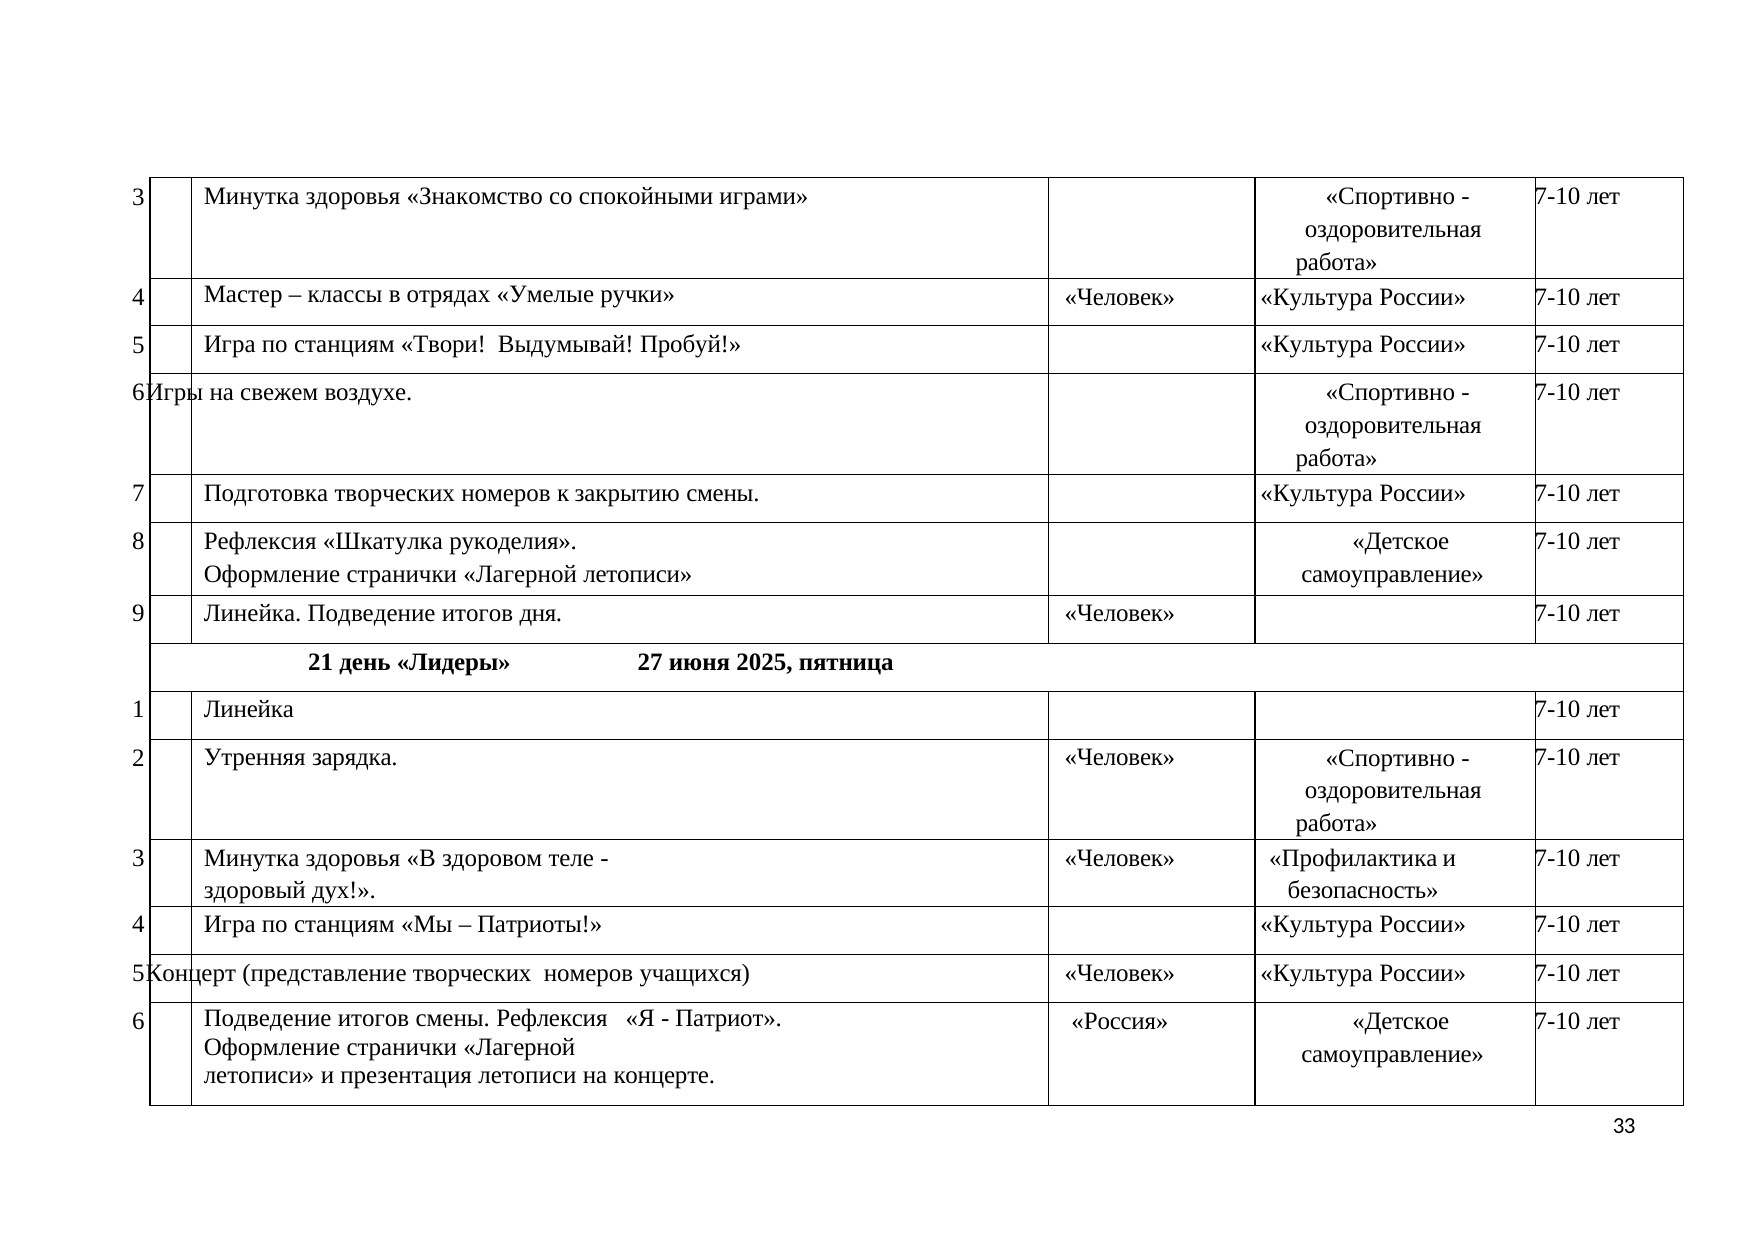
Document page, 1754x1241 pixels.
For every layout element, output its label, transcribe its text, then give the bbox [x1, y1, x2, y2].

table_cell 9 [151, 596, 191, 643]
table_cell 7-10 лет [1536, 279, 1683, 325]
table_cell «Человек» [1049, 279, 1254, 325]
table_cell «Культура России» [1256, 279, 1535, 325]
table_cell «Человек» [1049, 840, 1254, 906]
table_cell 2 [151, 740, 191, 839]
table_cell 7-10 лет [1536, 692, 1683, 738]
table_cell «Человек» [1049, 955, 1254, 1002]
table_cell [1049, 374, 1254, 474]
table_cell 7-10 лет [1536, 596, 1683, 643]
table_cell Рефлексия «Шкатулка рукоделия». Оформление странички «Лагерной летописи» [192, 523, 1048, 595]
table_cell Минутка здоровья «Знакомство со спокойными играми» [192, 178, 1048, 278]
table_cell «Культура России» [1256, 326, 1535, 373]
table_cell 4 [151, 907, 191, 954]
table_cell Минутка здоровья «В здоровом теле - здоровый дух!». [192, 840, 1048, 906]
table_cell «Спортивно - оздоровительная работа» [1256, 374, 1535, 474]
table_cell «Культура России» [1256, 955, 1535, 1002]
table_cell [1256, 178, 1535, 278]
table_cell 5 [151, 326, 191, 373]
table_cell 21 день «Лидеры» 27 июня 2025, пятница [151, 644, 1683, 691]
table_cell «Культура России» [1256, 907, 1535, 954]
table_cell Утренняя зарядка. [192, 740, 1048, 839]
table_cell 6 [151, 374, 191, 474]
table_cell 7-10 лет [1536, 326, 1683, 373]
table_cell 3 [151, 178, 191, 278]
table_cell «Человек» [1049, 740, 1254, 839]
table_cell «Человек» [1049, 596, 1254, 643]
table_cell 5 [151, 955, 191, 1002]
table_cell 7-10 лет [1536, 907, 1683, 954]
table_cell Игра по станциям «Твори! Выдумывай! Пробуй!» [192, 326, 1048, 373]
table_cell 7-10 лет [1536, 955, 1683, 1002]
table_cell «Детское самоуправление» [1256, 1003, 1535, 1105]
table_cell Линейка. Подведение итогов дня. [192, 596, 1048, 643]
table_cell Подведение итогов смены. Рефлексия «Я - Патриот». Оформление странички «Лагерной летописи» и презентация летописи на концерте. [192, 1003, 1048, 1105]
table_cell Линейка [192, 692, 1048, 738]
table_cell [1256, 692, 1535, 738]
table_cell 7-10 лет [1536, 475, 1683, 522]
table_cell 7-10 лет [1536, 1003, 1683, 1105]
table_cell 6 [151, 1003, 191, 1105]
table_cell 7-10 лет [1536, 740, 1683, 839]
table_cell 3 [151, 840, 191, 906]
table_cell Игра по станциям «Мы – Патриоты!» [192, 907, 1048, 954]
table_cell Подготовка творческих номеров к закрытию смены. [192, 475, 1048, 522]
table_cell [1256, 596, 1535, 643]
table_cell 8 [151, 523, 191, 595]
table_cell «Детское самоуправление» [1256, 523, 1535, 595]
table_cell [1049, 523, 1254, 595]
table_cell 7-10 лет [1536, 178, 1683, 278]
table_cell «Профилактика и безопасность» [1256, 840, 1535, 906]
table_cell 7-10 лет [1536, 374, 1683, 474]
table_cell [1049, 692, 1254, 738]
table_cell 7-10 лет [1536, 523, 1683, 595]
table_cell Мастер – классы в отрядах «Умелые ручки» [192, 279, 1048, 325]
table_cell 7-10 лет [1536, 840, 1683, 906]
table_cell Игры на свежем воздухе. [192, 374, 1048, 474]
table_cell [1049, 326, 1254, 373]
table_cell «Культура России» [1256, 475, 1535, 522]
table_cell «Спортивно - оздоровительная работа» [1256, 740, 1535, 839]
table_cell [1049, 907, 1254, 954]
table_cell 7 [151, 475, 191, 522]
table_cell 1 [151, 692, 191, 738]
table_cell [1049, 475, 1254, 522]
table_cell 4 [151, 279, 191, 325]
table_cell «Россия» [1049, 1003, 1254, 1105]
table_cell [1049, 178, 1254, 278]
table_cell Концерт (представление творческих номеров учащихся) [192, 955, 1048, 1002]
